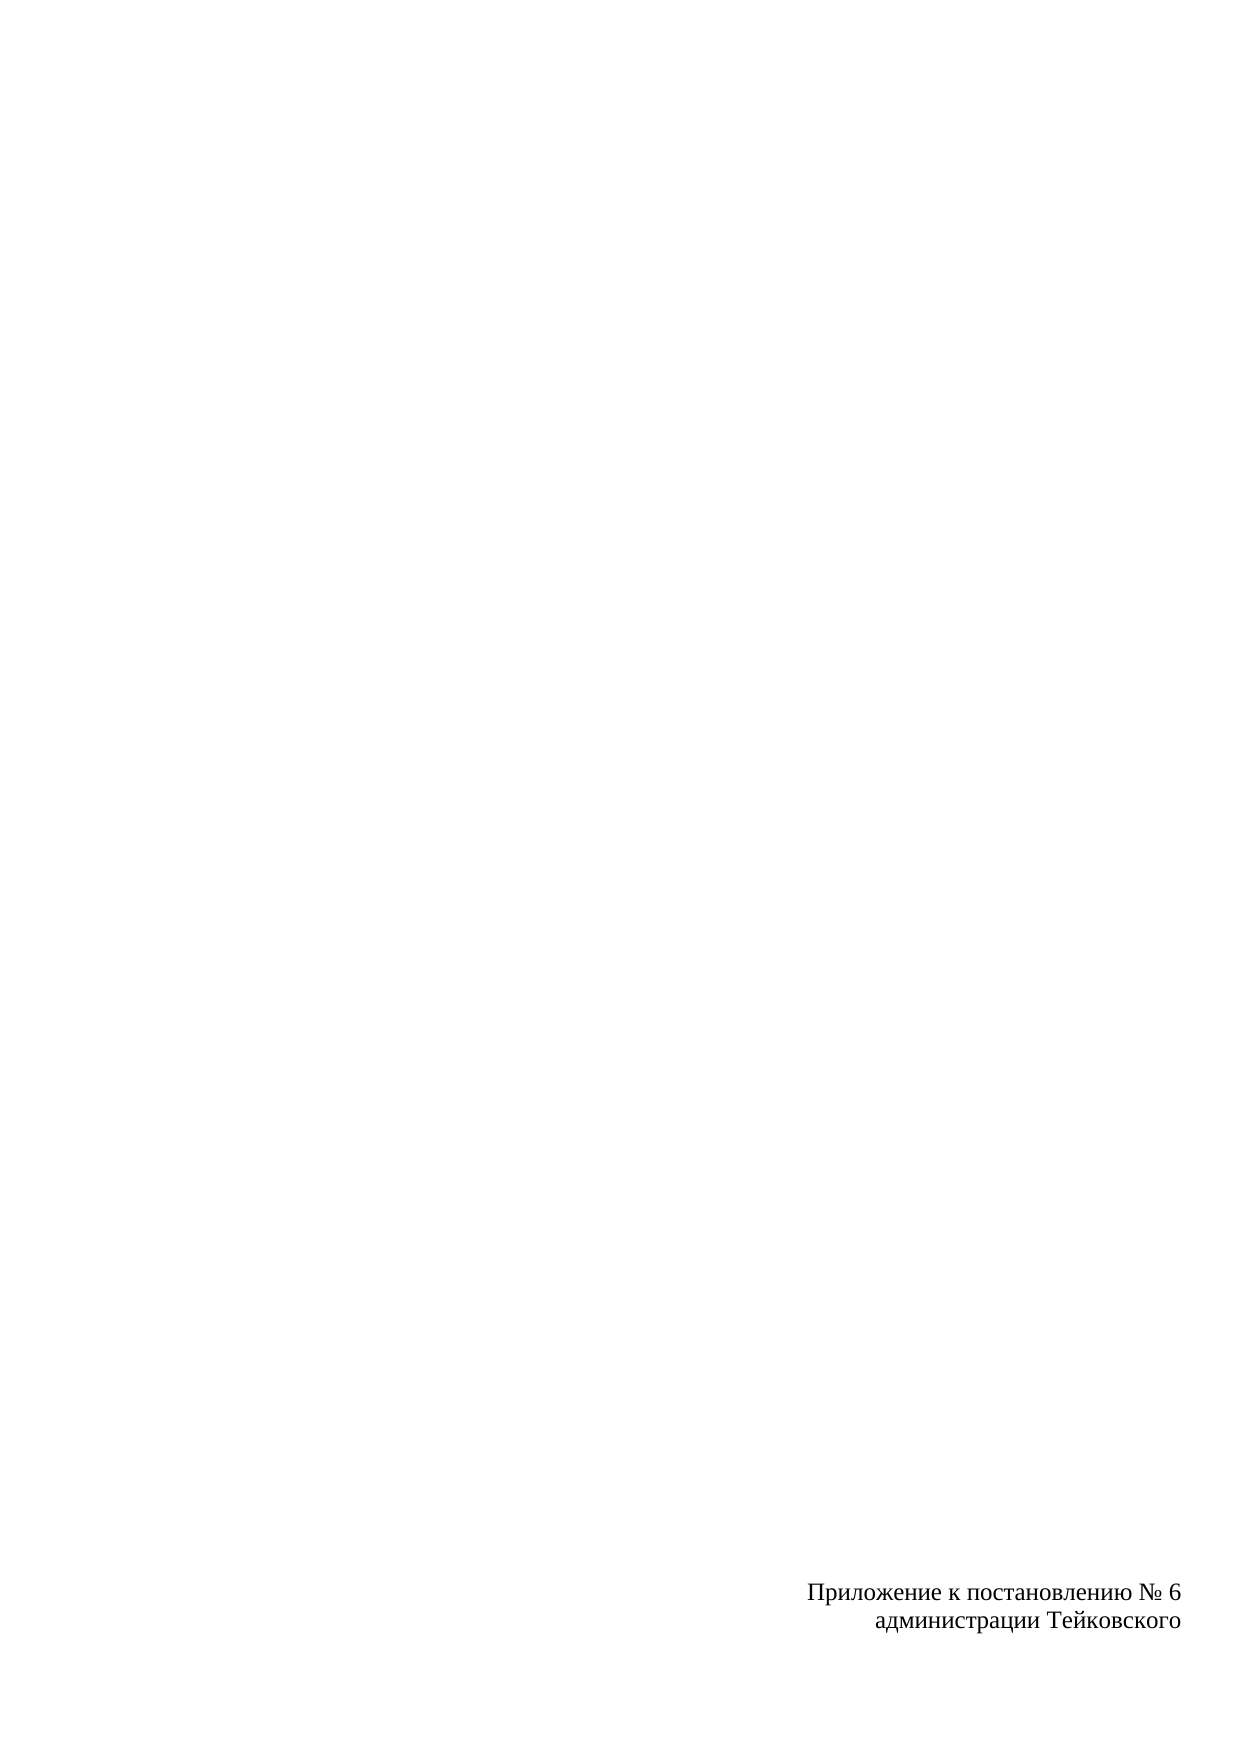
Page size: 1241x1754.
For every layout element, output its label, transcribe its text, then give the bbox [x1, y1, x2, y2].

text администрации Тейковского [177, 1606, 1181, 1634]
text Приложение к постановлению № 6 [177, 1577, 1181, 1606]
